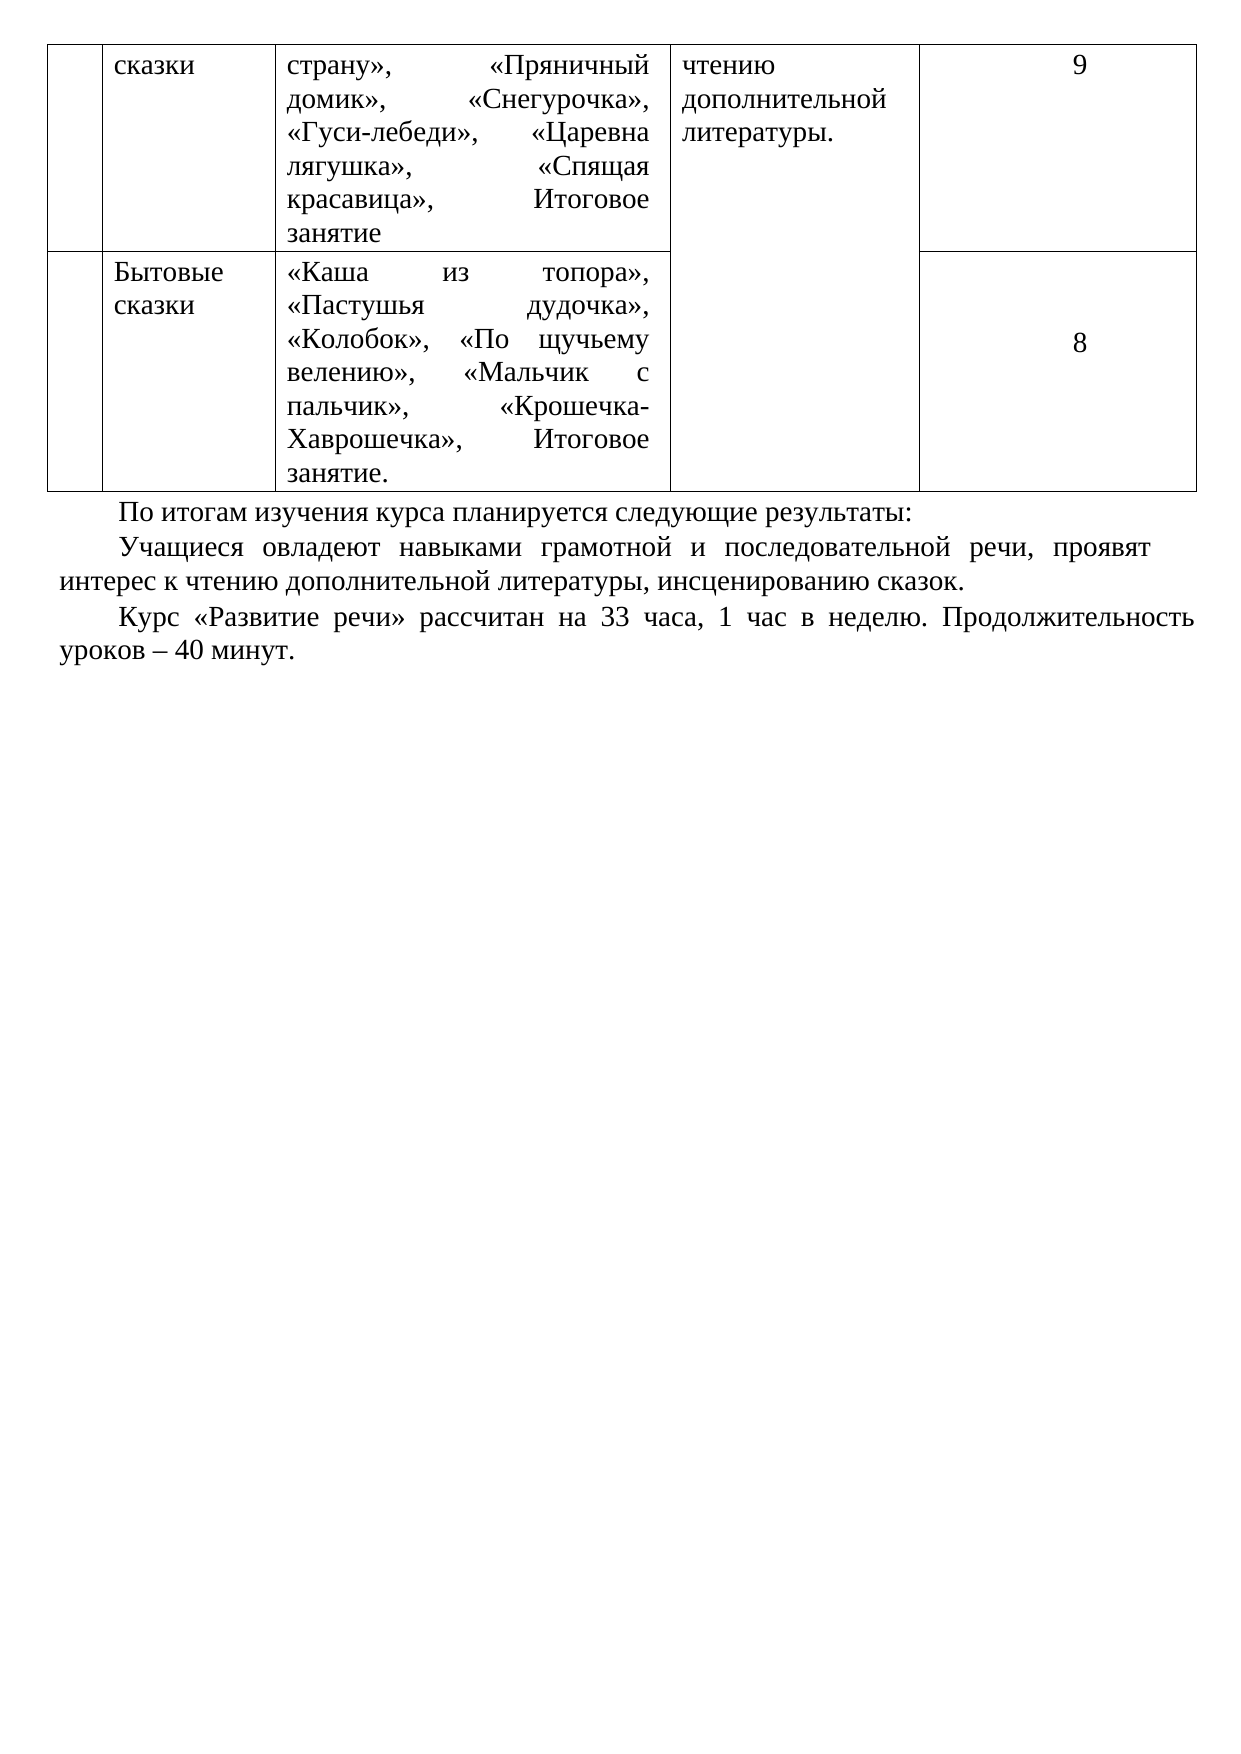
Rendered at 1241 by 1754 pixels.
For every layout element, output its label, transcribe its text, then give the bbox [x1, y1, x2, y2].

table_cell «Каша из топора», «Пастушья дудочка», «Колобок», «По щучьему велению», «Мальчик с пальчик», «Крошечка-Хаврошечка», Итоговое занятие. [276, 252, 670, 491]
table_cell Бытовые сказки [103, 252, 275, 491]
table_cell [276, 45, 670, 251]
table_cell Волшебные сказки [103, 45, 275, 251]
table_cell [48, 252, 102, 491]
text По итогам изучения курса планируется следующие результаты: [59, 494, 1152, 527]
table_cell 9 [920, 45, 1196, 251]
table_cell [48, 45, 102, 251]
text Курс «Развитие речи» рассчитан на 33 часа, 1 час в неделю. Продолжительность уроков – 40 минут. [59, 599, 1196, 666]
text Учащиеся овладеют навыками грамотной и последовательной речи, проявят интерес к чтению дополнительной литературы, инсценированию сказок. [59, 529, 1152, 597]
table_cell 8 [920, 252, 1196, 491]
